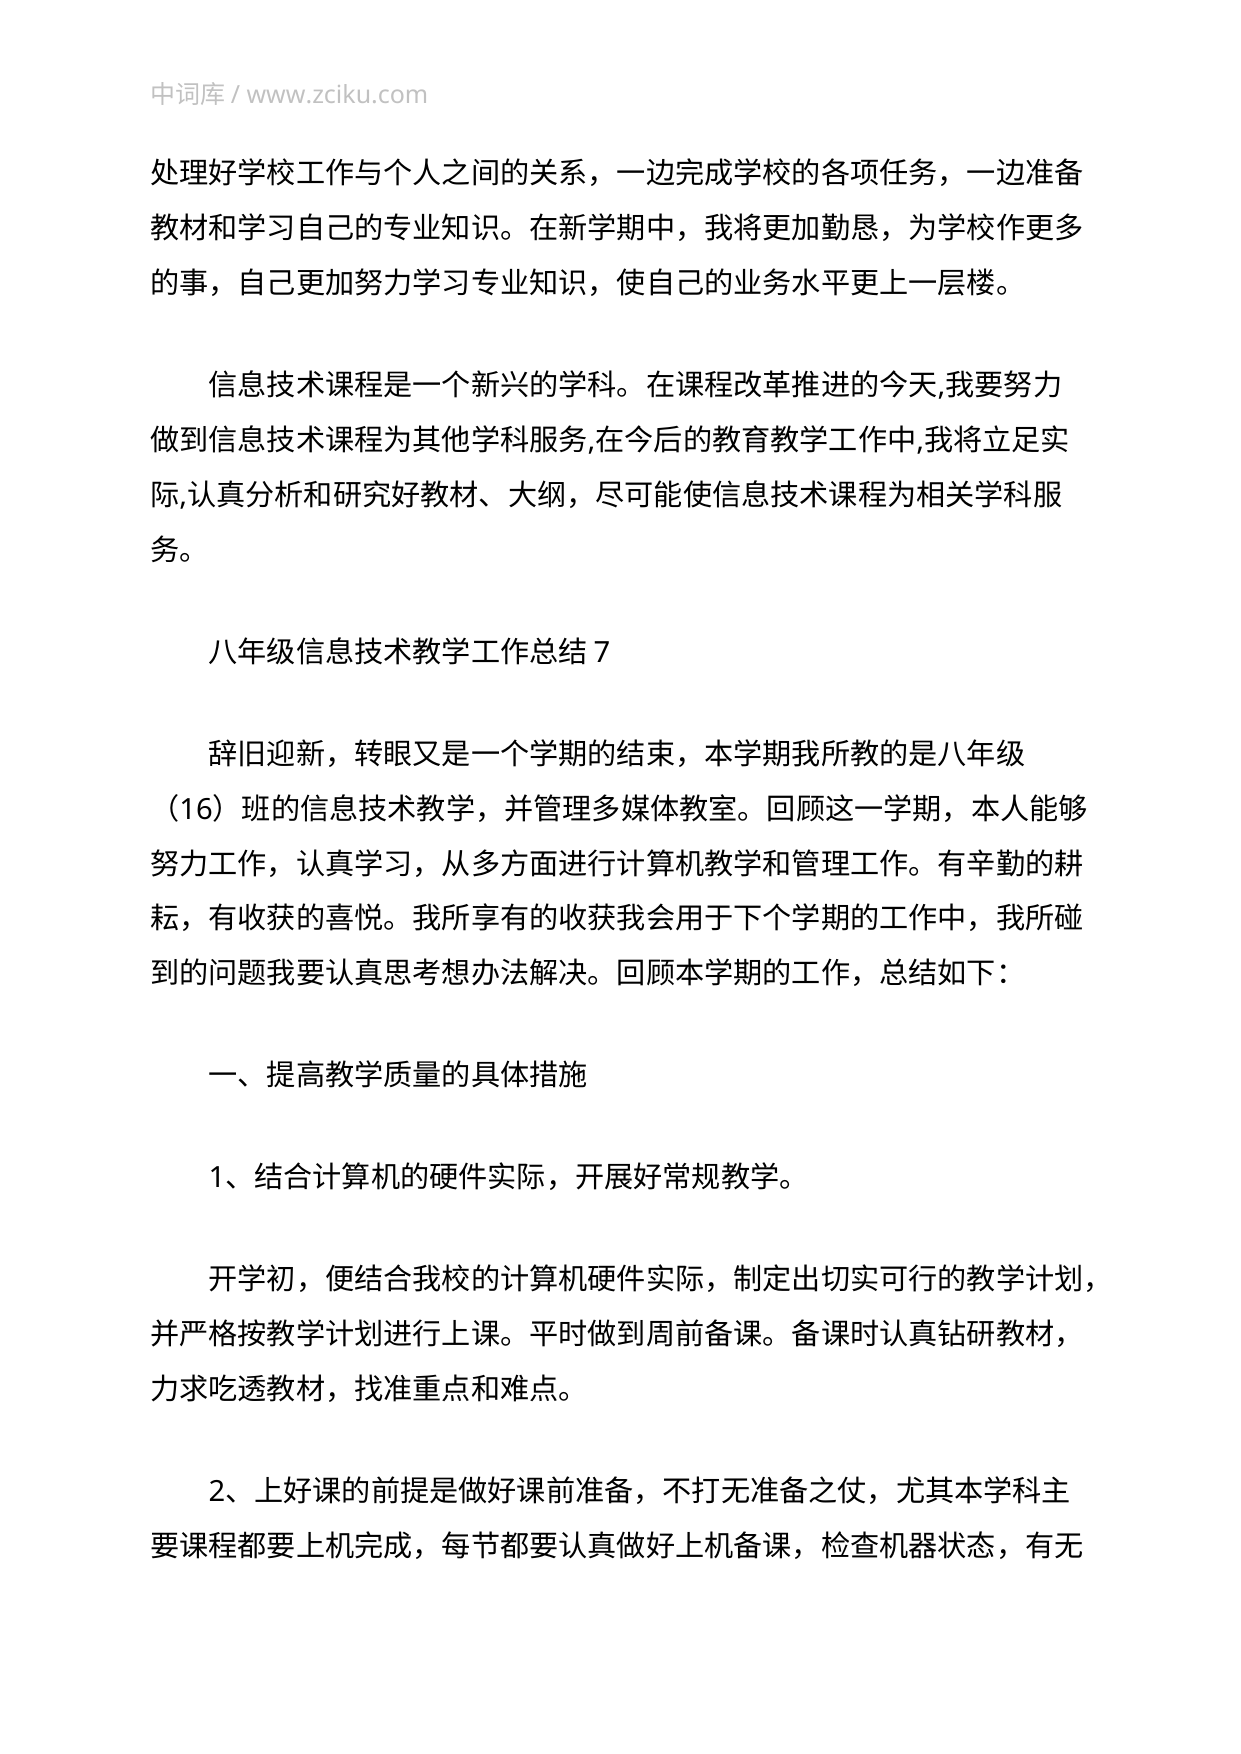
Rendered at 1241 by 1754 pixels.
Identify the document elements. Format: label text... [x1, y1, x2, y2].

text 一、提高教学质量的具体措施 [150, 1052, 1090, 1094]
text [150, 150, 1090, 302]
text 1、结合计算机的硬件实际，开展好常规教学。 [150, 1153, 1090, 1196]
text 八年级信息技术教学工作总结7 [150, 628, 1090, 671]
text 开学初，便结合我校的计算机硬件实际，制定出切实可行的教学计划，并严格按教学计划进行上课。平时做到周前备课。备课时认真钻研教材，力求吃透教材，找准重点和难点。 [150, 1256, 1090, 1408]
text 信息技术课程是一个新兴的学科。在课程改革推进的今天,我要努力做到信息技术课程为其他学科服务,在今后的教育教学工作中,我将立足实际,认真分析和研究好教材、大纲，尽可能使信息技术课程为相关学科服务。 [150, 362, 1090, 569]
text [150, 1467, 1090, 1564]
text 辞旧迎新，转眼又是一个学期的结束，本学期我所教的是八年级（16）班的信息技术教学，并管理多媒体教室。回顾这一学期，本人能够努力工作，认真学习，从多方面进行计算机教学和管理工作。有辛勤的耕耘，有收获的喜悦。我所享有的收获我会用于下个学期的工作中，我所碰到的问题我要认真思考想办法解决。回顾本学期的工作，总结如下： [150, 730, 1090, 992]
